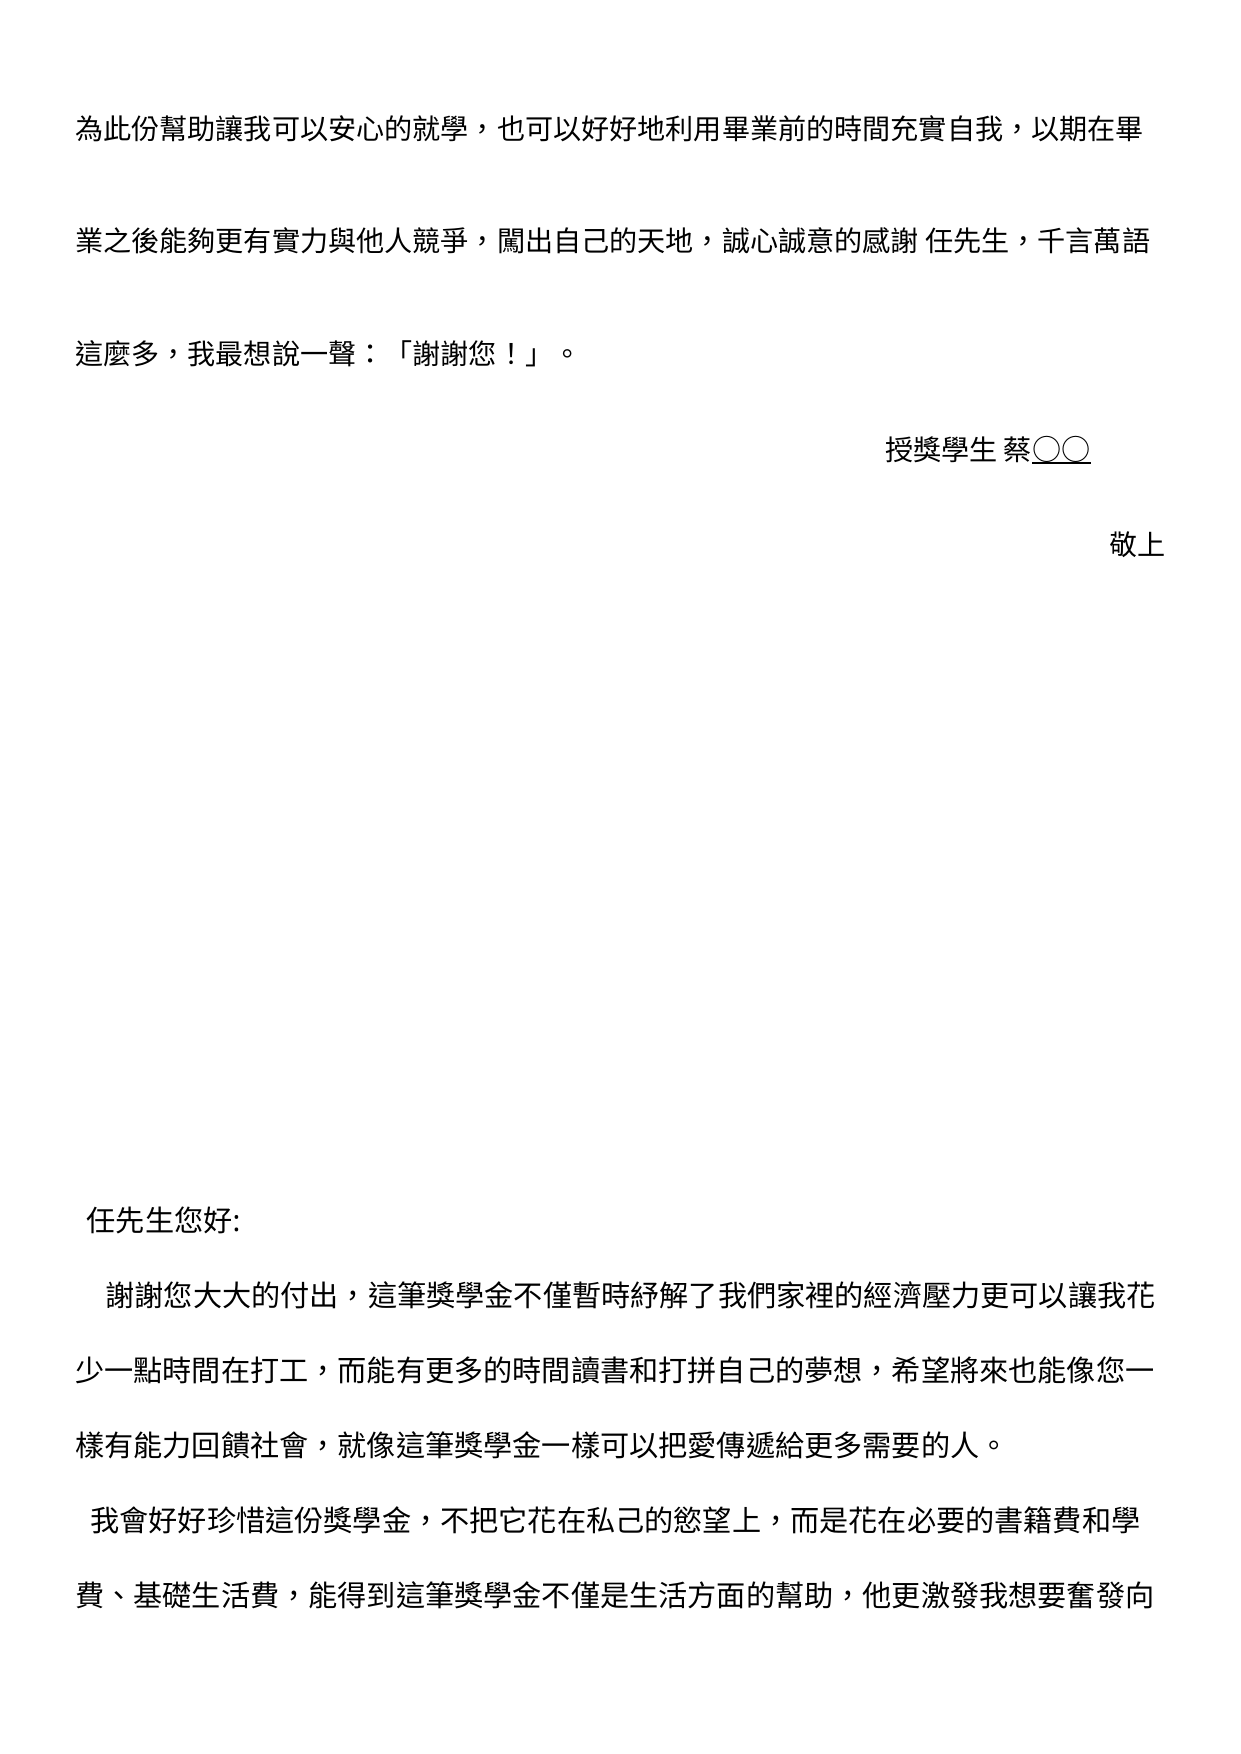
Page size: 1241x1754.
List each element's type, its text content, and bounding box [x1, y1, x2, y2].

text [75, 1481, 1165, 1631]
text 任先生您好: 謝謝您大大的付出，這筆獎學金不僅暫時紓解了我們家裡的經濟壓力更可以讓我花少一點時間在打工，而能有更多的時間讀書和打拼自己的夢想，希望將來也能像您一樣有能力回饋社會，就像這筆獎學金一樣可以把愛傳遞給更多需要的人。 [75, 1181, 1165, 1481]
text 授獎學生 蔡○○ [75, 410, 1090, 485]
text 敬上 [525, 506, 1165, 581]
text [75, 89, 1165, 389]
